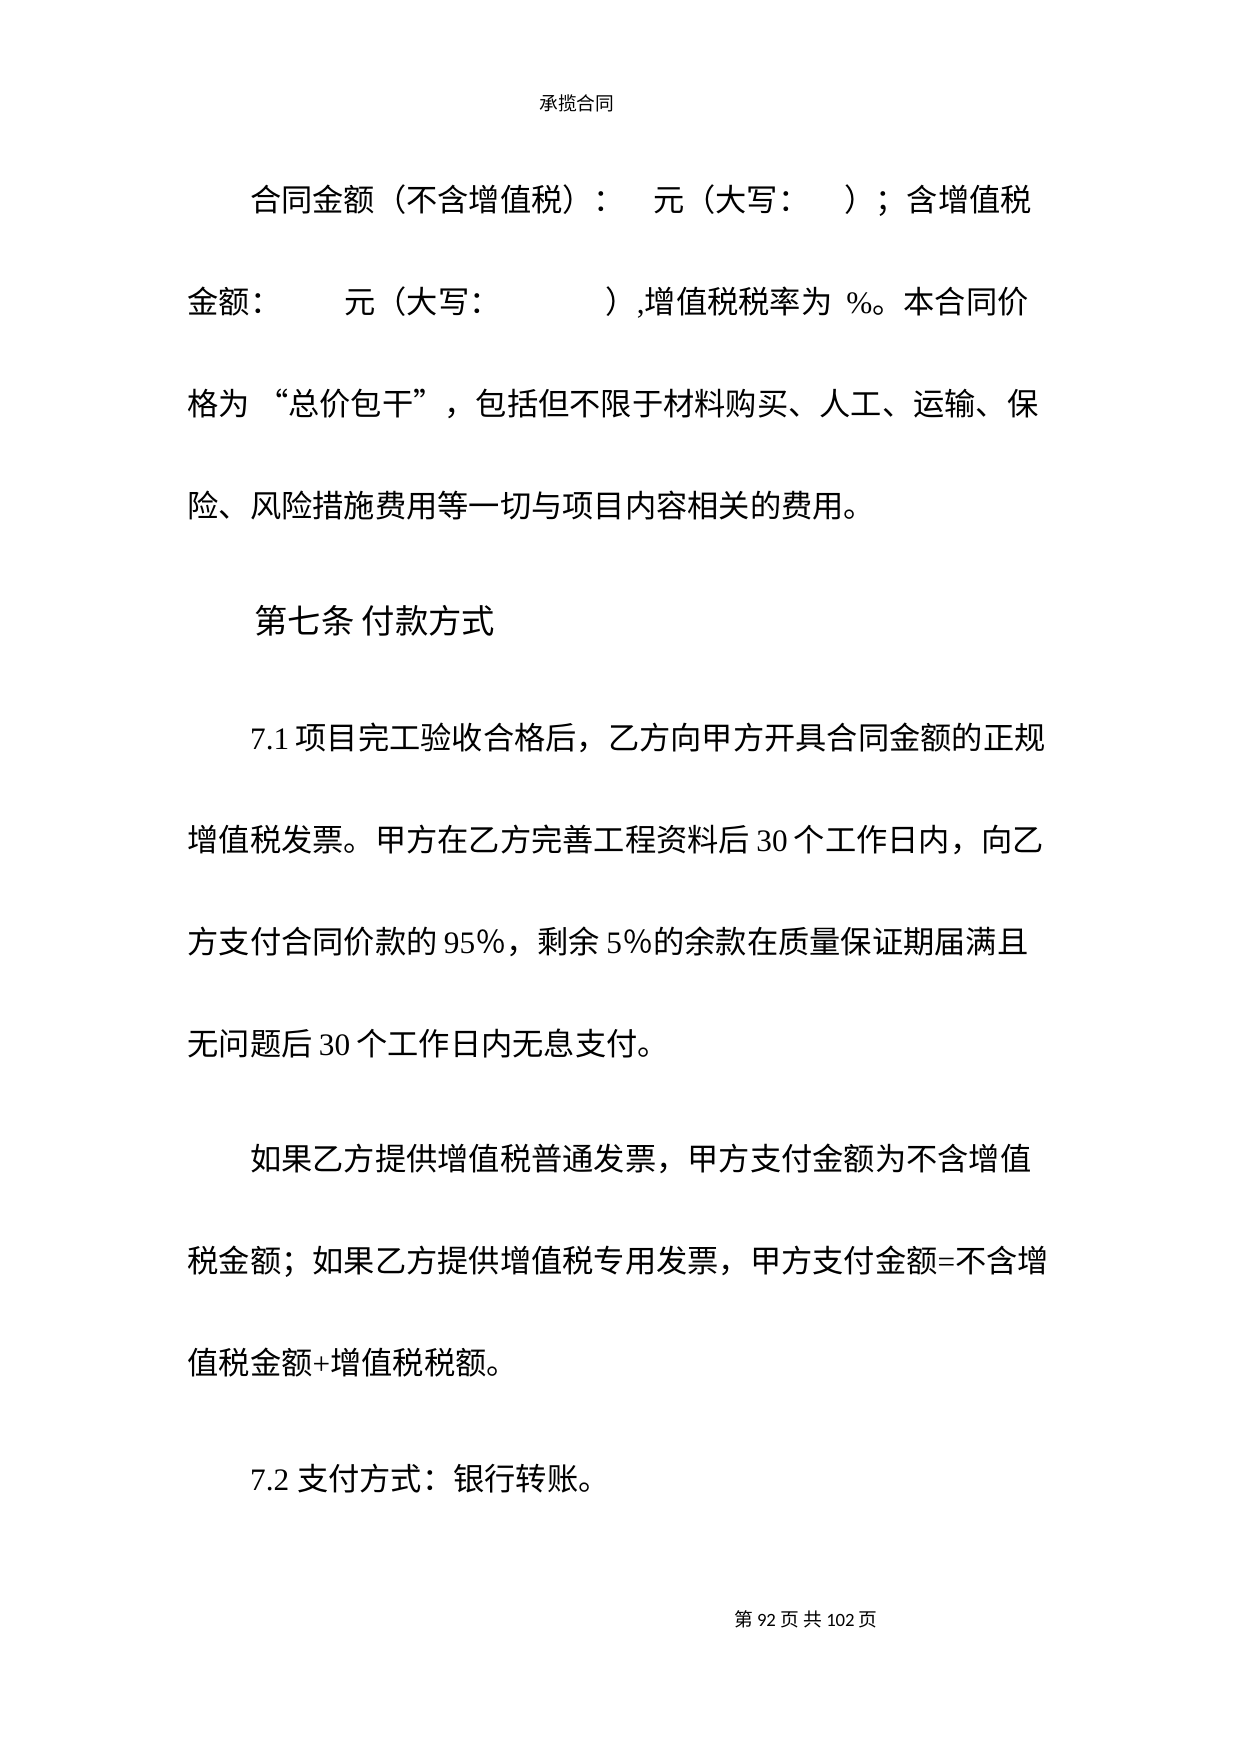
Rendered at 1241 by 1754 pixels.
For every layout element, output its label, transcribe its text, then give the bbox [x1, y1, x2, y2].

title 第七条 付款方式 [187, 585, 1053, 653]
title 合同金额（不含增值税）： 元（大写： ）；含增值税金额： 元（大写： ）,增值税税率为 %。本合同价格为 “总价包干”，包括但不限于材料购买、人工、运输、保险、风险措施费用等一切与项目内容相关的费用。 [187, 164, 1053, 537]
title 7.1项目完工验收合格后，乙方向甲方开具合同金额的正规增值税发票。甲方在乙方完善工程资料后30个工作日内，向乙方支付合同价款的95％，剩余5％的余款在质量保证期届满且无问题后30个工作日内无息支付。 [187, 702, 1053, 1076]
title 如果乙方提供增值税普通发票，甲方支付金额为不含增值税金额；如果乙方提供增值税专用发票，甲方支付金额=不含增值税金额+增值税税额。 [187, 1123, 1053, 1395]
title 7.2 支付方式：银行转账。 [187, 1442, 1053, 1510]
